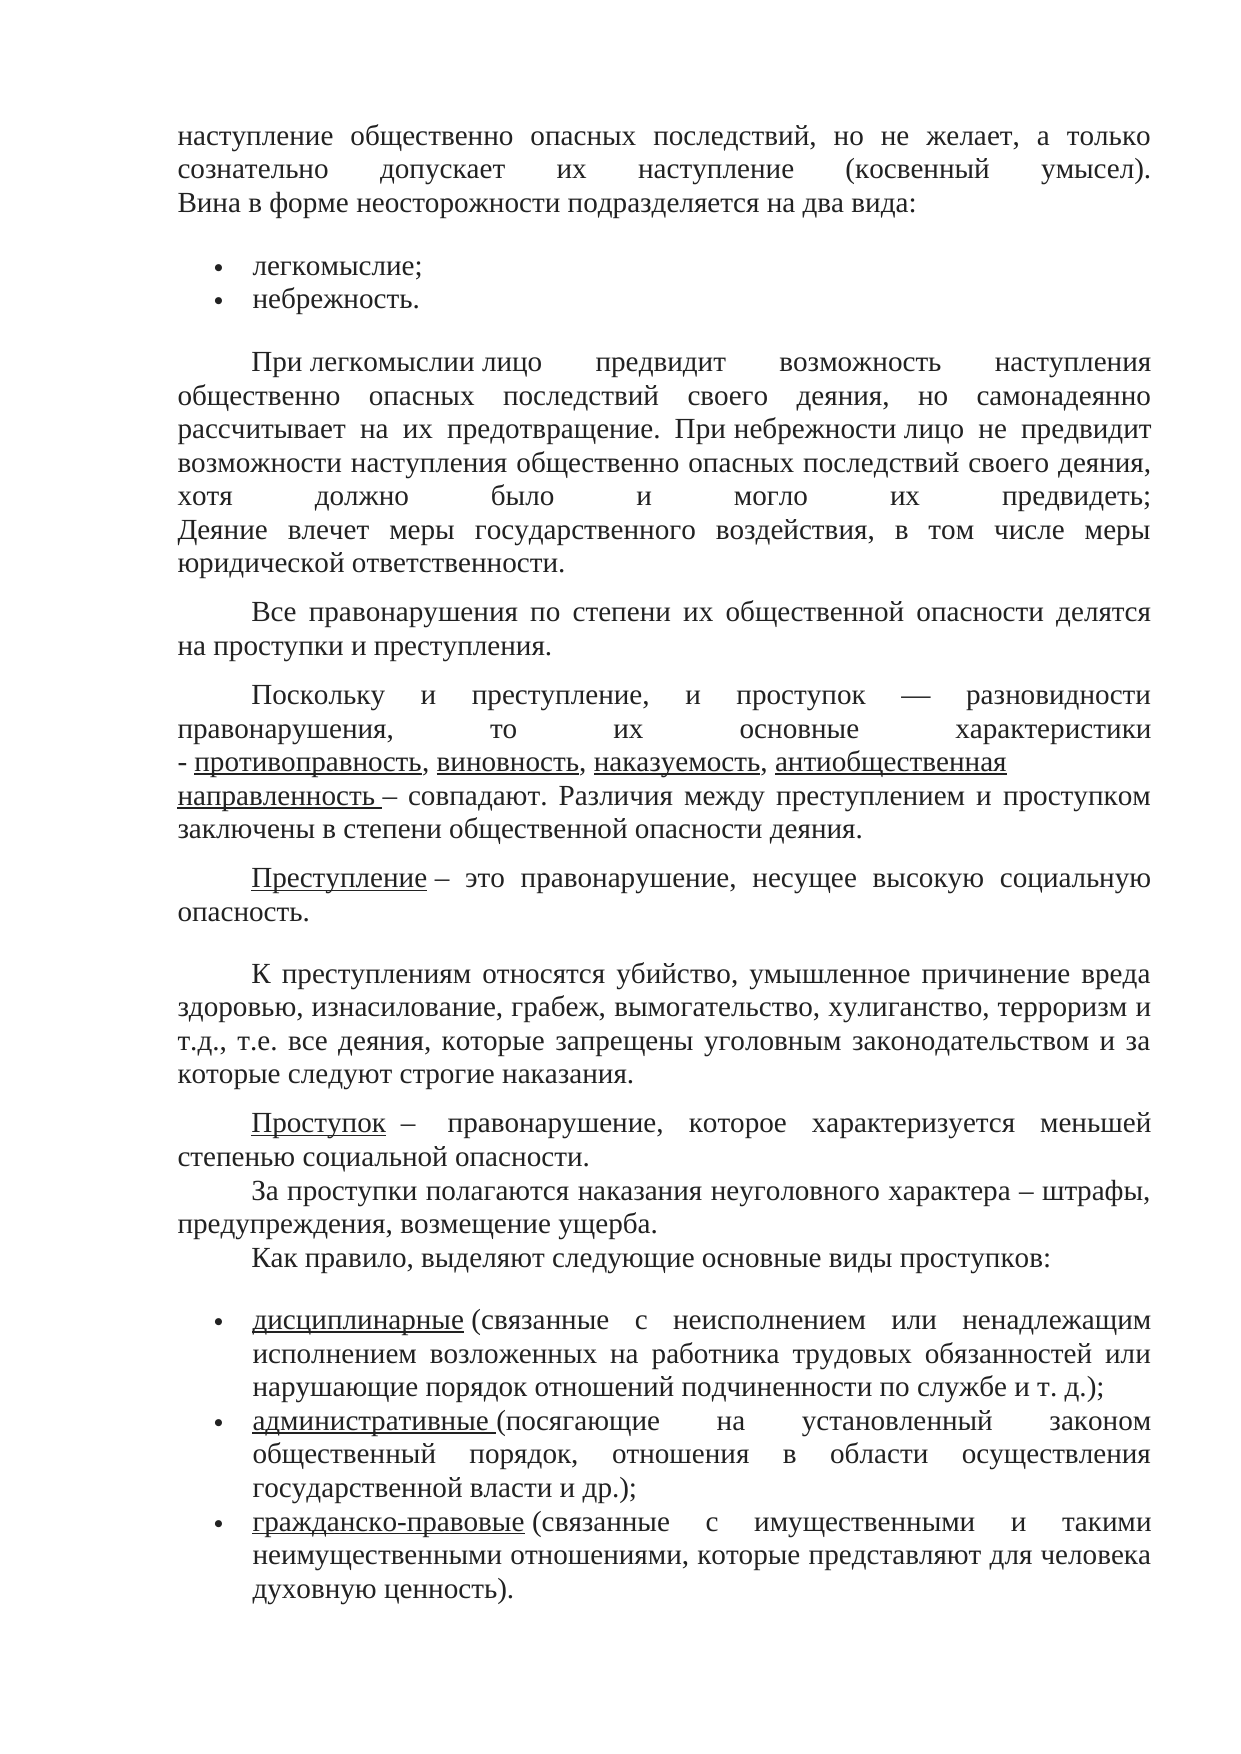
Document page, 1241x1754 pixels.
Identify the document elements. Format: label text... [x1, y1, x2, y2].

text Преступление – это правонарушение, несущее высокую социальную опасность. [177, 861, 1152, 956]
list гражданско-правовые (связанные с имущественными и такими неимущественными отношениями, которые представляют для человека духовную ценность). [215, 1504, 1152, 1604]
list небрежность. [215, 281, 1152, 315]
list дисциплинарные (связанные с неисполнением или ненадлежащим исполнением возложенных на работника трудовых обязанностей или нарушающие порядок отношений подчиненности по службе и т. д.); [215, 1302, 1152, 1403]
text Как правило, выделяют следующие основные виды проступков: [177, 1240, 1152, 1273]
text К преступлениям относятся убийство, умышленное причинение вреда здоровью, изнасилование, грабеж, вымогательство, хулиганство, терроризм и т.д., т.е. все деяния, которые запрещены уголовным законодательством и за которые следуют строгие наказания. [177, 956, 1152, 1090]
text При легкомыслии лицо предвидит возможность наступления общественно опасных последствий своего деяния, но самонадеянно рассчитывает на их предотвращение. При небрежности лицо не предвидит возможности наступления общественно опасных последствий своего деяния, хотя должно было и могло их предвидеть; Деяние влечет меры государственного воздействия, в том числе меры юридической ответственности. [177, 344, 1152, 579]
text За проступки полагаются наказания неуголовного характера – штрафы, предупреждения, возмещение ущерба. [177, 1173, 1152, 1240]
list легкомыслие; [215, 248, 1152, 281]
text Поскольку и преступление, и проступок — разновидности правонарушения, то их основные характеристики - противоправность, виновность, наказуемость, антиобщественная направленность – совпадают. Различия между преступлением и проступком заключены в степени общественной опасности деяния. [177, 677, 1152, 845]
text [177, 118, 1152, 219]
text Проступок – правонарушение, которое характеризуется меньшей степенью социальной опасности. [177, 1106, 1152, 1173]
text Все правонарушения по степени их общественной опасности делятся на проступки и преступления. [177, 594, 1152, 662]
list административные (посягающие на установленный законом общественный порядок, отношения в области осуществления государственной власти и др.); [215, 1403, 1152, 1504]
